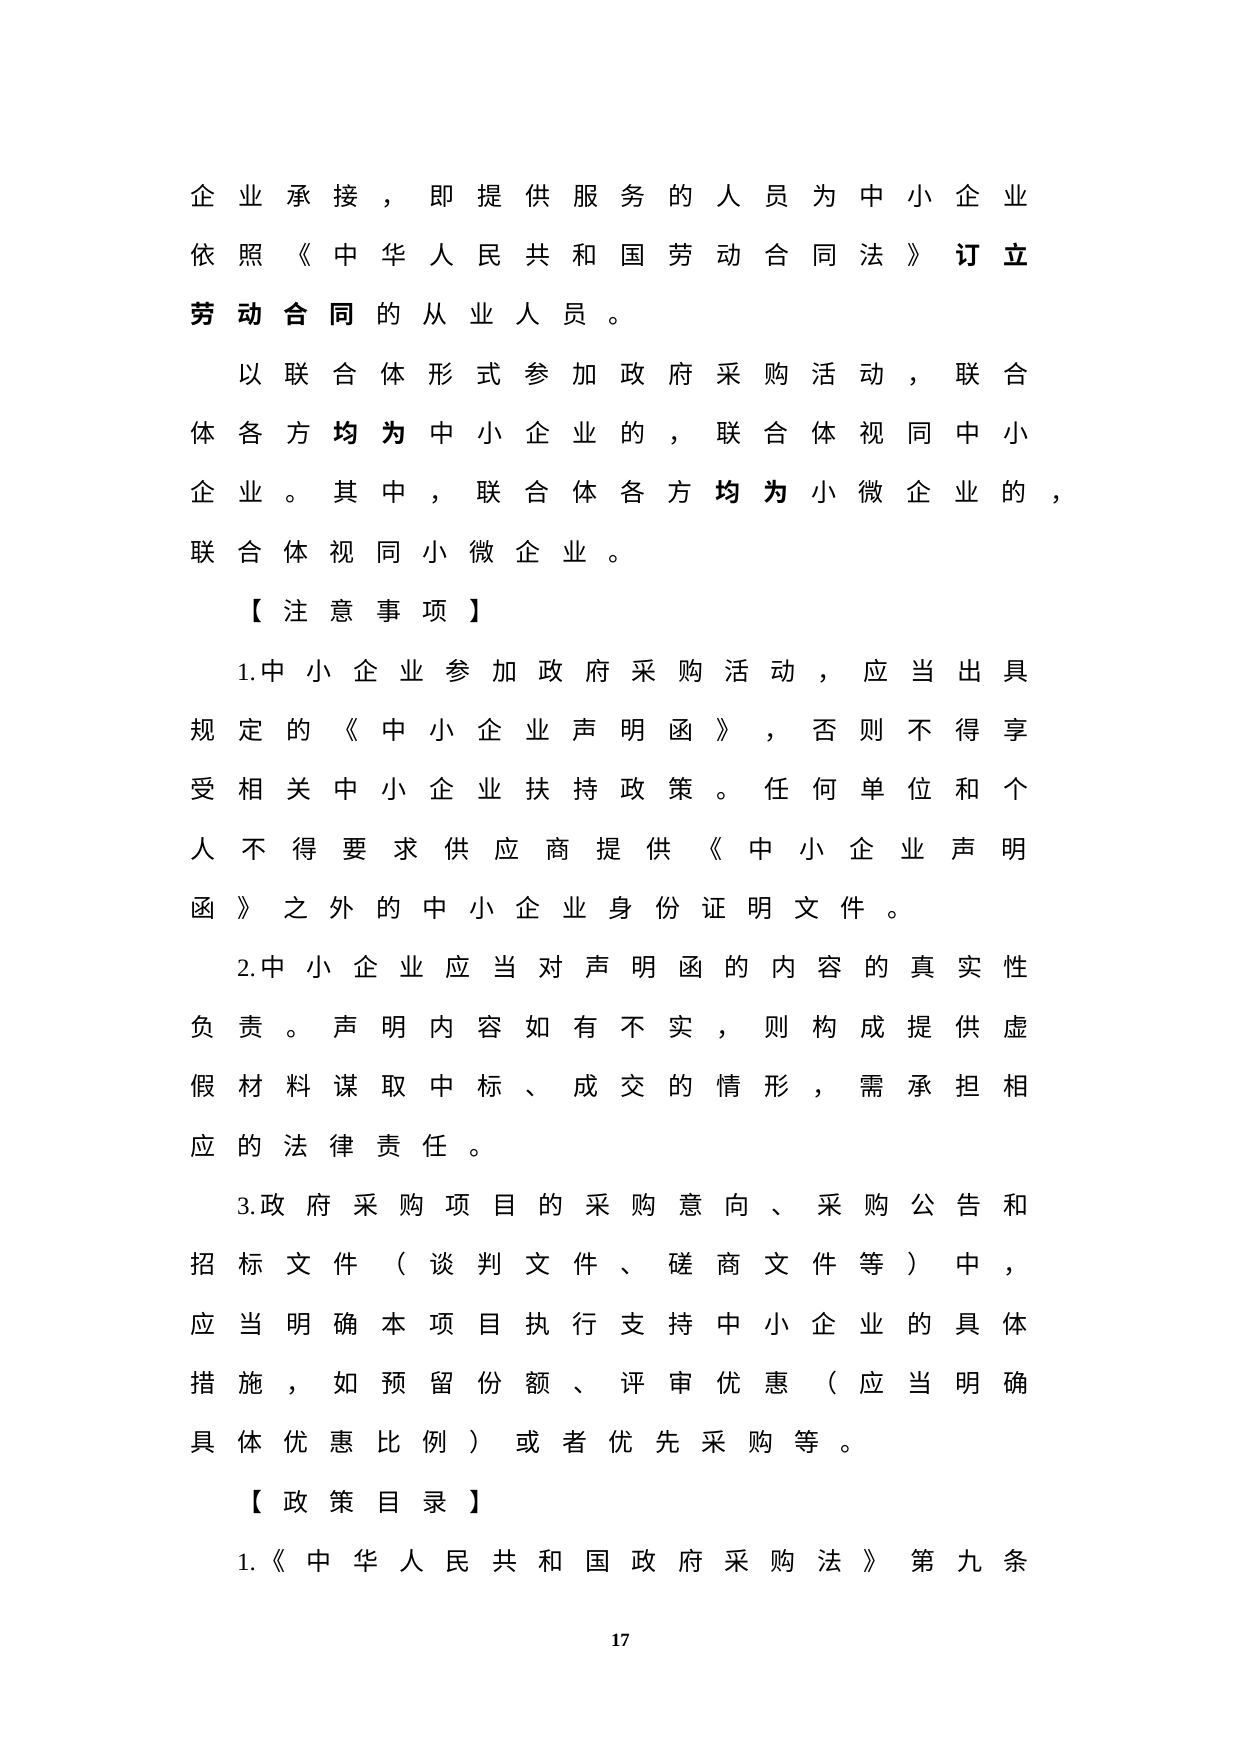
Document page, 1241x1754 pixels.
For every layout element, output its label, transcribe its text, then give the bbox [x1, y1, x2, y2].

text 2.中小企业应当对声明函的内容的真实性负责。声明内容如有不实，则构成提供虚假材料谋取中标、成交的情形，需承担相应的法律责任。 [190, 936, 1050, 1174]
text 【注意事项】 [190, 580, 1050, 639]
text 以联合体形式参加政府采购活动，联合体各方均为中小企业的，联合体视同中小企业。其中，联合体各方均为小微企业的，联合体视同小微企业。 [190, 343, 1050, 580]
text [190, 164, 1050, 343]
text 1.中小企业参加政府采购活动，应当出具规定的《中小企业声明函》，否则不得享受相关中小企业扶持政策。任何单位和个人不得要求供应商提供《中小企业声明函》之外的中小企业身份证明文件。 [190, 639, 1050, 936]
text 3.政府采购项目的采购意向、采购公告和招标文件（谈判文件、磋商文件等）中，应当明确本项目执行支持中小企业的具体措施，如预留份额、评审优惠（应当明确具体优惠比例）或者优先采购等。 [190, 1174, 1050, 1471]
text 【政策目录】 [190, 1471, 1050, 1530]
text 1.《中华人民共和国政府采购法》第九条 [190, 1530, 1050, 1589]
